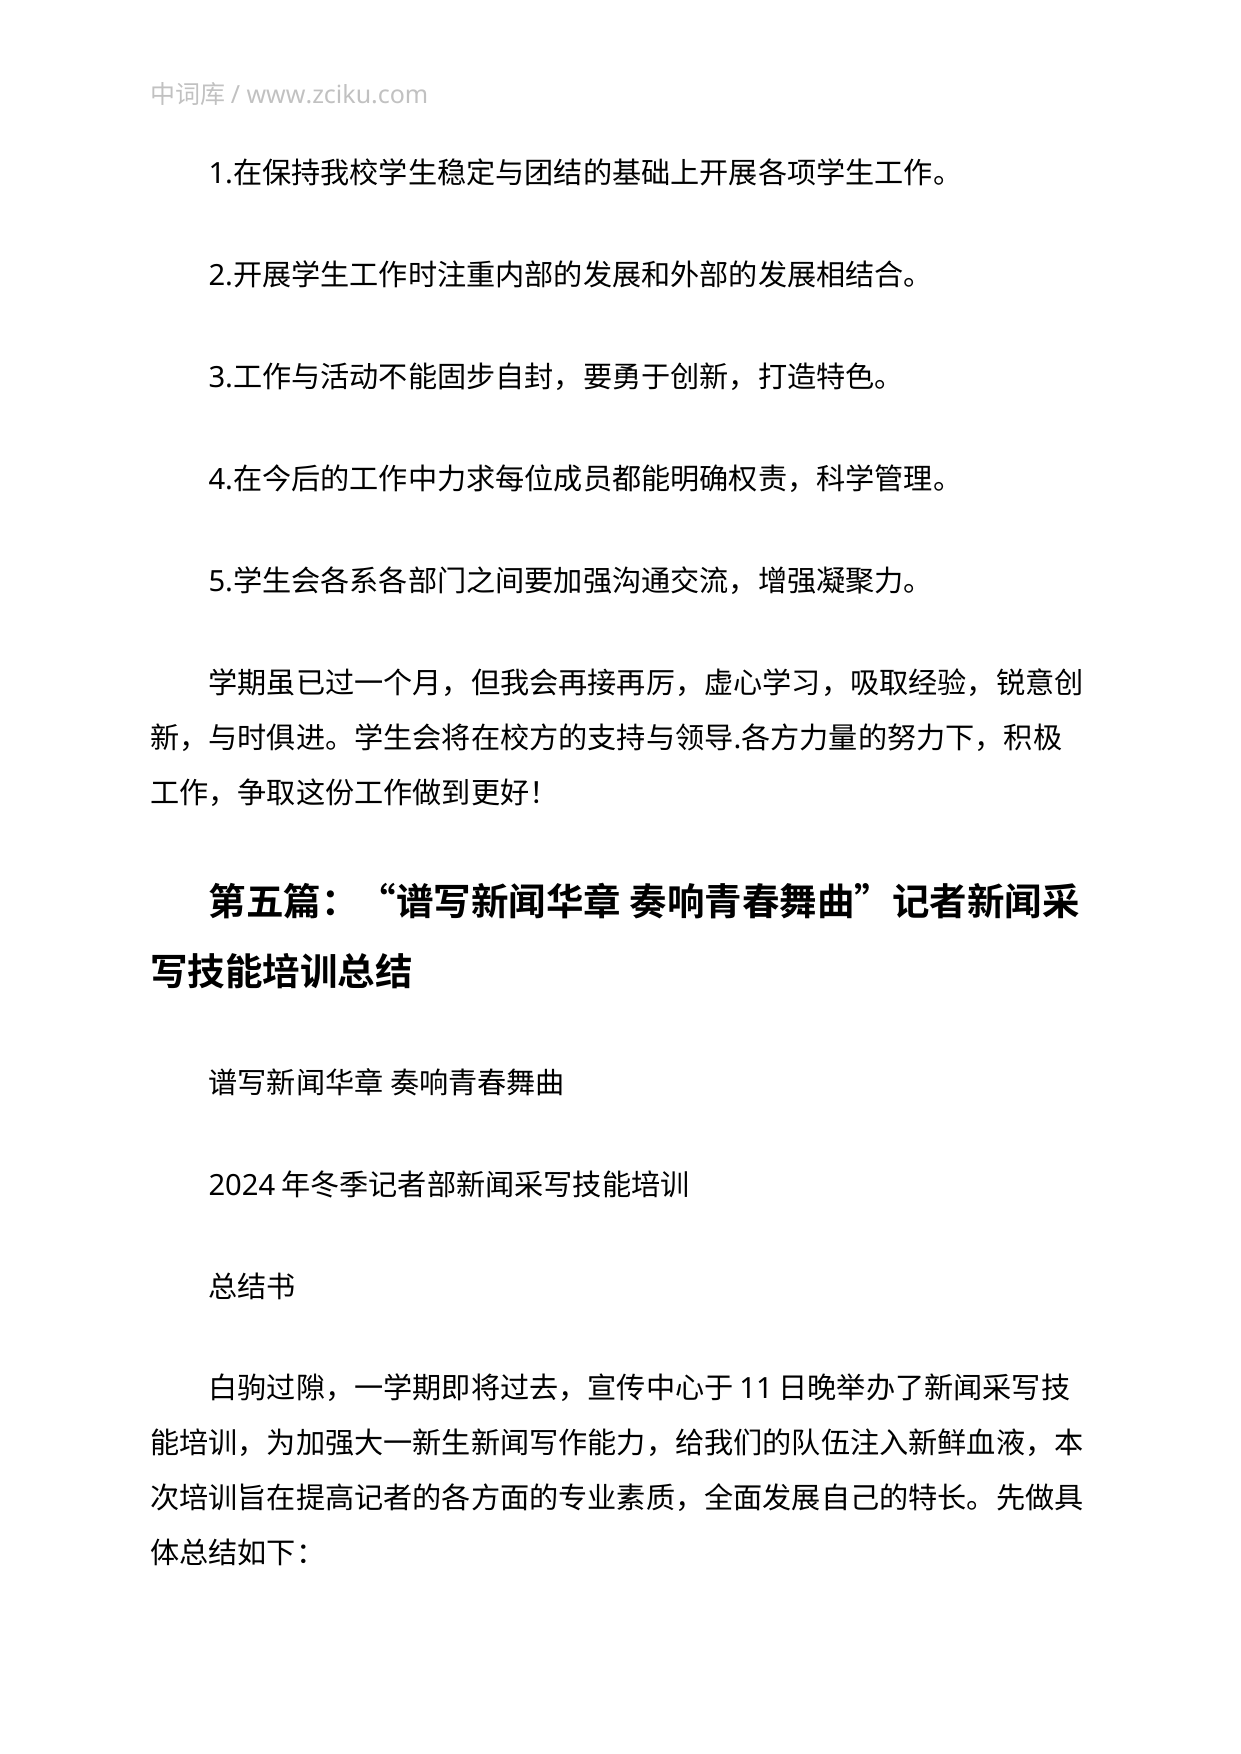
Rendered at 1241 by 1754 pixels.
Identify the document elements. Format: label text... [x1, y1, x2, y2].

text 1.在保持我校学生稳定与团结的基础上开展各项学生工作。 [150, 150, 1090, 192]
text 总结书 [150, 1263, 1090, 1306]
text 白驹过隙，一学期即将过去，宣传中心于11日晚举办了新闻采写技能培训，为加强大一新生新闻写作能力，给我们的队伍注入新鲜血液，本次培训旨在提高记者的各方面的专业素质，全面发展自己的特长。先做具体总结如下： [150, 1365, 1090, 1572]
text 3.工作与活动不能固步自封，要勇于创新，打造特色。 [150, 354, 1090, 396]
text 学期虽已过一个月，但我会再接再厉，虚心学习，吸取经验，锐意创新，与时俱进。学生会将在校方的支持与领导.各方力量的努力下，积极工作，争取这份工作做到更好！ [150, 660, 1090, 812]
text 4.在今后的工作中力求每位成员都能明确权责，科学管理。 [150, 456, 1090, 498]
text 谱写新闻华章 奏响青春舞曲 [150, 1059, 1090, 1102]
text 2024年冬季记者部新闻采写技能培训 [150, 1161, 1090, 1204]
text 5.学生会各系各部门之间要加强沟通交流，增强凝聚力。 [150, 558, 1090, 600]
text 第五篇：“谱写新闻华章 奏响青春舞曲”记者新闻采写技能培训总结 [150, 872, 1090, 996]
text 2.开展学生工作时注重内部的发展和外部的发展相结合。 [150, 252, 1090, 294]
